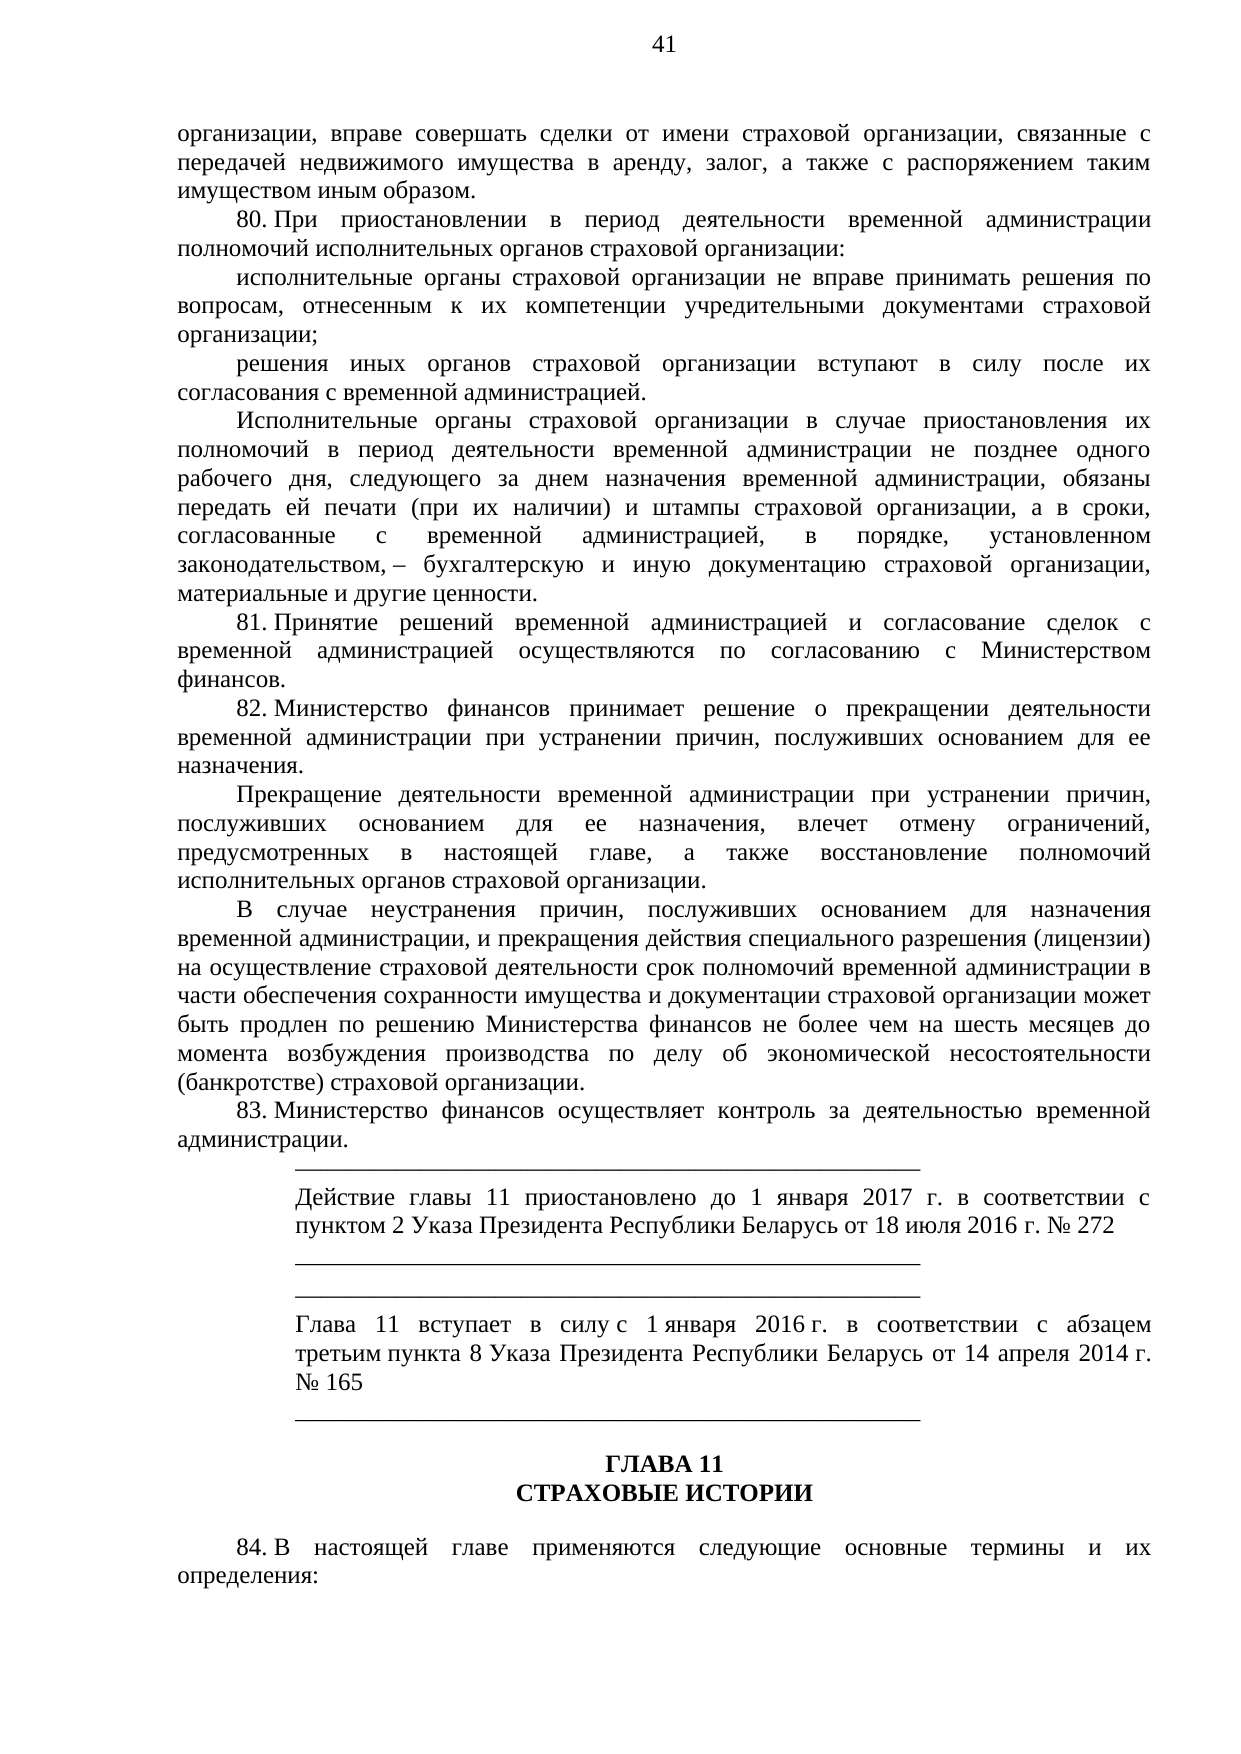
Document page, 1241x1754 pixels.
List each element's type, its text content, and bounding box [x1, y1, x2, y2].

text 83. Министерство финансов осуществляет контроль за деятельностью временной администрации. [177, 1096, 1152, 1153]
text ГЛАВА 11 СТРАХОВЫЕ ИСТОРИИ [177, 1449, 1152, 1507]
text 84. В настоящей главе применяются следующие основные термины и их определения: [177, 1532, 1152, 1589]
text В случае неустранения причин, послуживших основанием для назначения временной администрации, и прекращения действия специального разрешения (лицензии) на осуществление страховой деятельности срок полномочий временной администрации в части обеспечения сохранности имущества и документации страховой организации может быть продлен по решению Министерства финансов не более чем на шесть месяцев до момента возбуждения производства по делу об экономической несостоятельности (банкротстве) страховой организации. [177, 894, 1152, 1096]
text Исполнительные органы страховой организации в случае приостановления их полномочий в период деятельности временной администрации не позднее одного рабочего дня, следующего за днем назначения временной администрации, обязаны передать ей печати (при их наличии) и штампы страховой организации, а в сроки, согласованные с временной администрацией, в порядке, установленном законодательством, – бухгалтерскую и иную документацию страховой организации, материальные и другие ценности. [177, 406, 1152, 607]
text Прекращение деятельности временной администрации при устранении причин, послуживших основанием для ее назначения, влечет отмену ограничений, предусмотренных в настоящей главе, а также восстановление полномочий исполнительных органов страховой организации. [177, 779, 1152, 894]
text Глава 11 вступает в силу с 1 января 2016 г. в соответствии с абзацем третьим пункта 8 Указа Президента Республики Беларусь от 14 апреля 2014 г. № 165 [295, 1309, 1152, 1396]
text __________________________________________________ [295, 1396, 1152, 1424]
text __________________________________________________ [295, 1239, 1152, 1268]
text ————————————————————————— [295, 1281, 1152, 1309]
text 80. При приостановлении в период деятельности временной администрации полномочий исполнительных органов страховой организации: [177, 204, 1152, 262]
text ————————————————————————— [295, 1153, 1152, 1182]
text решения иных органов страховой организации вступают в силу после их согласования с временной администрацией. [177, 348, 1152, 406]
text исполнительные органы страховой организации не вправе принимать решения по вопросам, отнесенным к их компетенции учредительными документами страховой организации; [177, 262, 1152, 348]
text 81. Принятие решений временной администрацией и согласование сделок с временной администрацией осуществляются по согласованию с Министерством финансов. [177, 607, 1152, 693]
text Действие главы 11 приостановлено до 1 января 2017 г. в соответствии с пунктом 2 Указа Президента Республики Беларусь от 18 июля 2016 г. № 272 [295, 1182, 1152, 1239]
text 82. Министерство финансов принимает решение о прекращении деятельности временной администрации при устранении причин, послуживших основанием для ее назначения. [177, 693, 1152, 779]
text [177, 118, 1152, 204]
